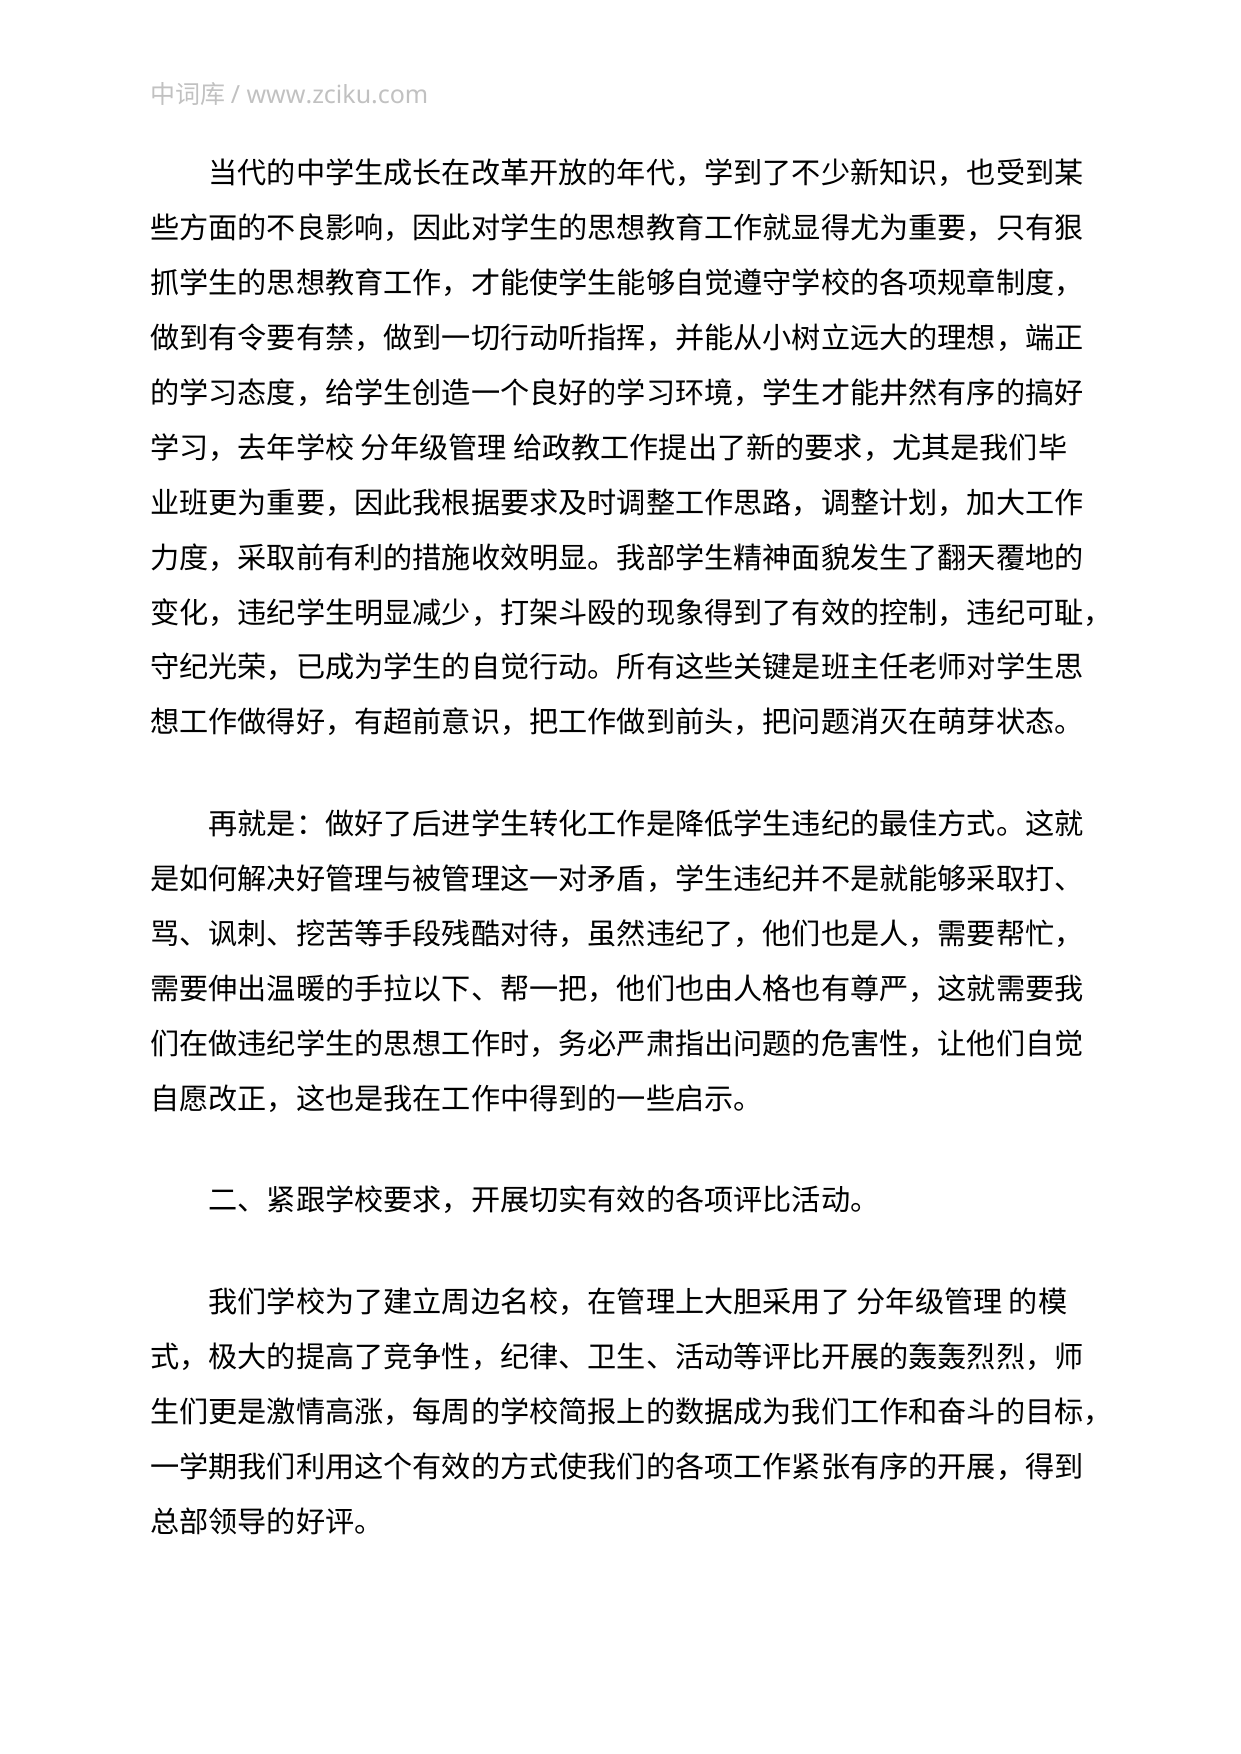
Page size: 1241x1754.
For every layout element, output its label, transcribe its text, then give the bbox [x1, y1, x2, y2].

text 二、紧跟学校要求，开展切实有效的各项评比活动。 [150, 1177, 1090, 1219]
text 我们学校为了建立周边名校，在管理上大胆采用了 分年级管理 的模式，极大的提高了竞争性，纪律、卫生、活动等评比开展的轰轰烈烈，师生们更是激情高涨，每周的学校简报上的数据成为我们工作和奋斗的目标，一学期我们利用这个有效的方式使我们的各项工作紧张有序的开展，得到总部领导的好评。 [150, 1279, 1090, 1541]
text 当代的中学生成长在改革开放的年代，学到了不少新知识，也受到某些方面的不良影响，因此对学生的思想教育工作就显得尤为重要，只有狠抓学生的思想教育工作，才能使学生能够自觉遵守学校的各项规章制度，做到有令要有禁，做到一切行动听指挥，并能从小树立远大的理想，端正的学习态度，给学生创造一个良好的学习环境，学生才能井然有序的搞好学习，去年学校 分年级管理 给政教工作提出了新的要求，尤其是我们毕业班更为重要，因此我根据要求及时调整工作思路，调整计划，加大工作力度，采取前有利的措施收效明显。我部学生精神面貌发生了翻天覆地的变化，违纪学生明显减少，打架斗殴的现象得到了有效的控制，违纪可耻，守纪光荣，已成为学生的自觉行动。所有这些关键是班主任老师对学生思想工作做得好，有超前意识，把工作做到前头，把问题消灭在萌芽状态。 [150, 150, 1090, 741]
text 再就是：做好了后进学生转化工作是降低学生违纪的最佳方式。这就是如何解决好管理与被管理这一对矛盾，学生违纪并不是就能够采取打、骂、讽刺、挖苦等手段残酷对待，虽然违纪了，他们也是人，需要帮忙，需要伸出温暖的手拉以下、帮一把，他们也由人格也有尊严，这就需要我们在做违纪学生的思想工作时，务必严肃指出问题的危害性，让他们自觉自愿改正，这也是我在工作中得到的一些启示。 [150, 801, 1090, 1117]
